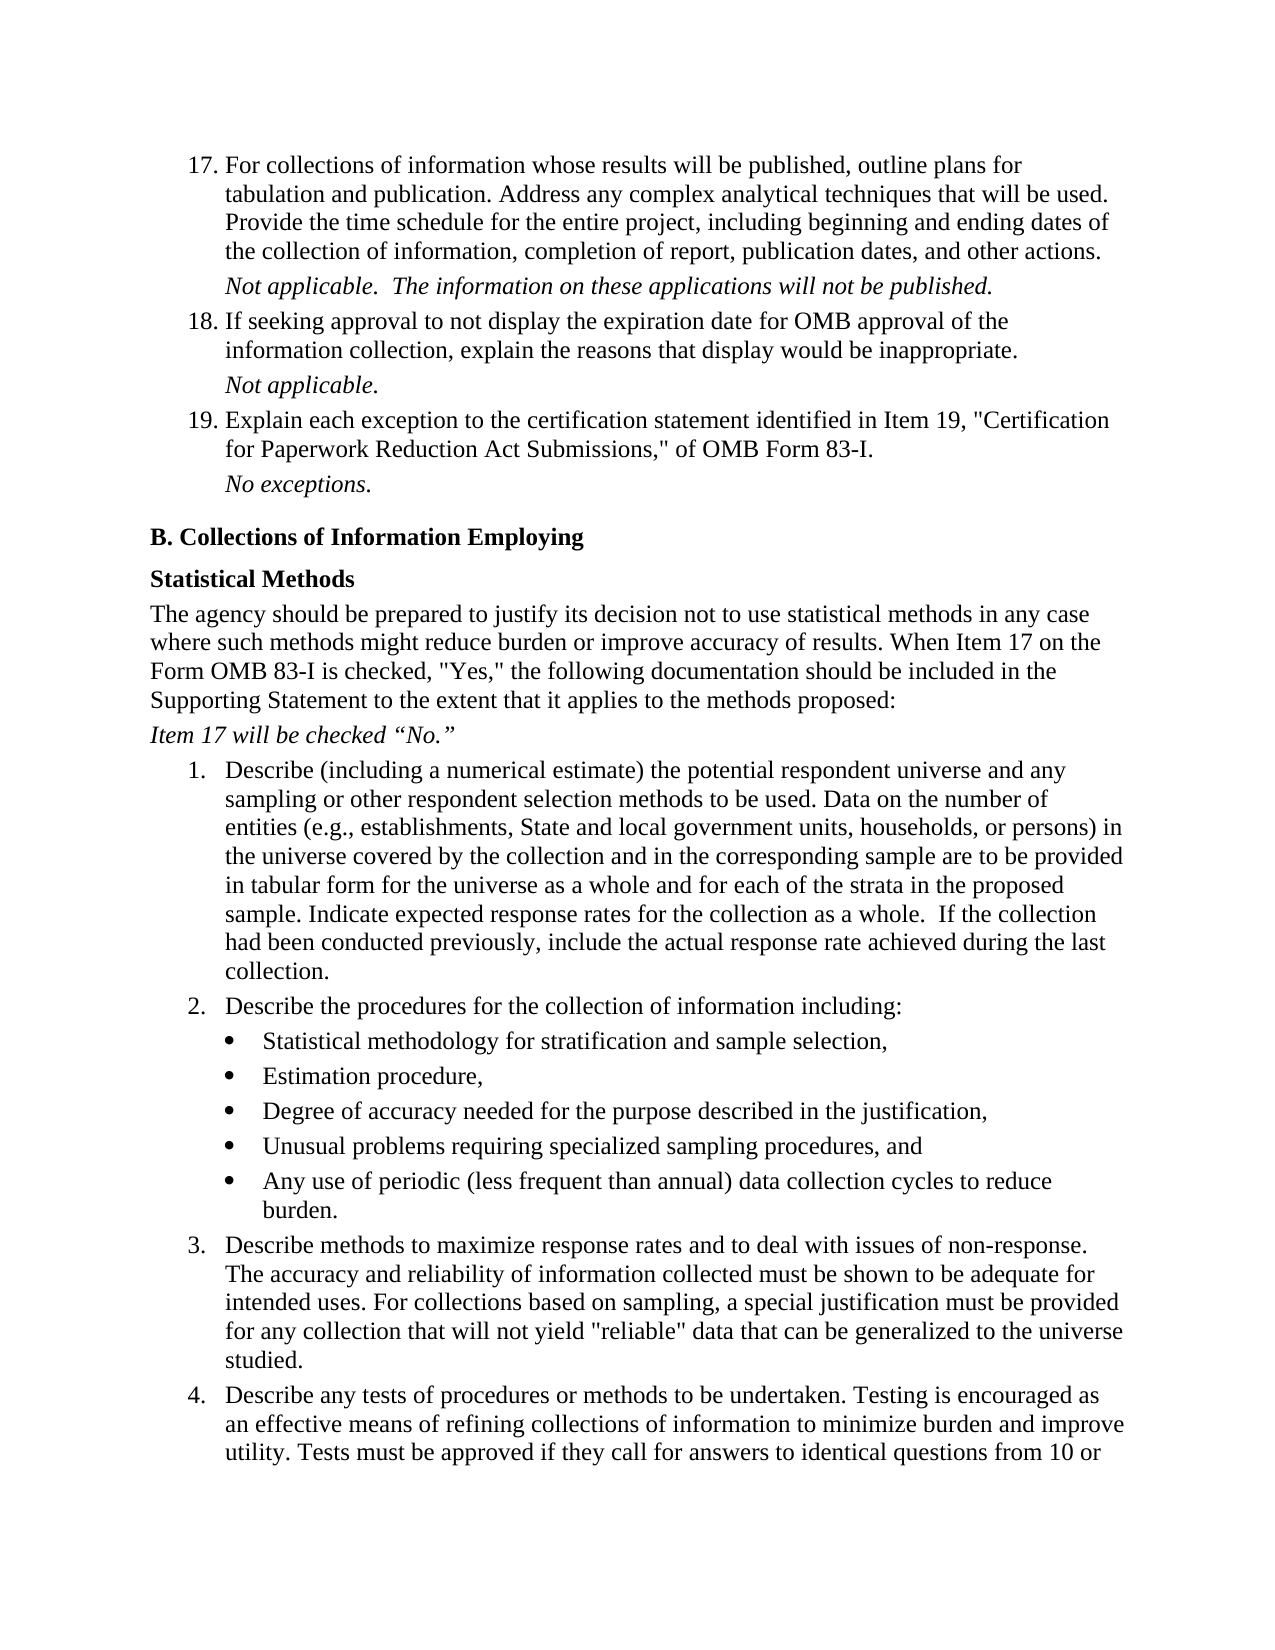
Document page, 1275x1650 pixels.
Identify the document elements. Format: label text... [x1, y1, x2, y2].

list Not applicable. The information on these applications will not be published. [225, 271, 1125, 300]
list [187, 1380, 1125, 1466]
list Describe methods to maximize response rates and to deal with issues of non-response. The accuracy and reliability of information collected must be shown to be adequate for intended uses. For collections based on sampling, a special justification must be provided for any collection that will not yield "reliable" data that can be generalized to the universe studied. [187, 1230, 1125, 1374]
text Statistical Methods [150, 564, 1125, 592]
text Item 17 will be checked “No.” [150, 720, 1125, 749]
list Not applicable. [225, 370, 1125, 399]
list Statistical methodology for stratification and sample selection, [225, 1026, 1125, 1055]
list Unusual problems requiring specialized sampling procedures, and [225, 1131, 1125, 1160]
list Describe (including a numerical estimate) the potential respondent universe and any sampling or other respondent selection methods to be used. Data on the number of entities (e.g., establishments, State and local government units, households, or persons) in the universe covered by the collection and in the corresponding sample are to be provided in tabular form for the universe as a whole and for each of the strata in the proposed sample. Indicate expected response rates for the collection as a whole. If the collection had been conducted previously, include the actual response rate achieved during the last collection. [187, 755, 1125, 985]
list If seeking approval to not display the expiration date for OMB approval of the information collection, explain the reasons that display would be inappropriate. [187, 306, 1125, 364]
list Degree of accuracy needed for the purpose described in the justification, [225, 1096, 1125, 1125]
list Describe the procedures for the collection of information including: [187, 991, 1125, 1020]
list For collections of information whose results will be published, outline plans for tabulation and publication. Address any complex analytical techniques that will be used. Provide the time schedule for the entire project, including beginning and ending dates of the collection of information, completion of report, publication dates, and other actions. [187, 150, 1125, 265]
list B. Collections of Information Employing [150, 522, 1125, 551]
text The agency should be prepared to justify its decision not to use statistical methods in any case where such methods might reduce burden or improve accuracy of results. When Item 17 on the Form OMB 83-I is checked, "Yes," the following documentation should be included in the Supporting Statement to the extent that it applies to the methods proposed: [150, 599, 1125, 714]
list Explain each exception to the certification statement identified in Item 19, "Certification for Paperwork Reduction Act Submissions," of OMB Form 83-I. [187, 405, 1125, 462]
list No exceptions. [225, 469, 1125, 497]
list Estimation procedure, [225, 1061, 1125, 1090]
list Any use of periodic (less frequent than annual) data collection cycles to reduce burden. [225, 1166, 1125, 1224]
